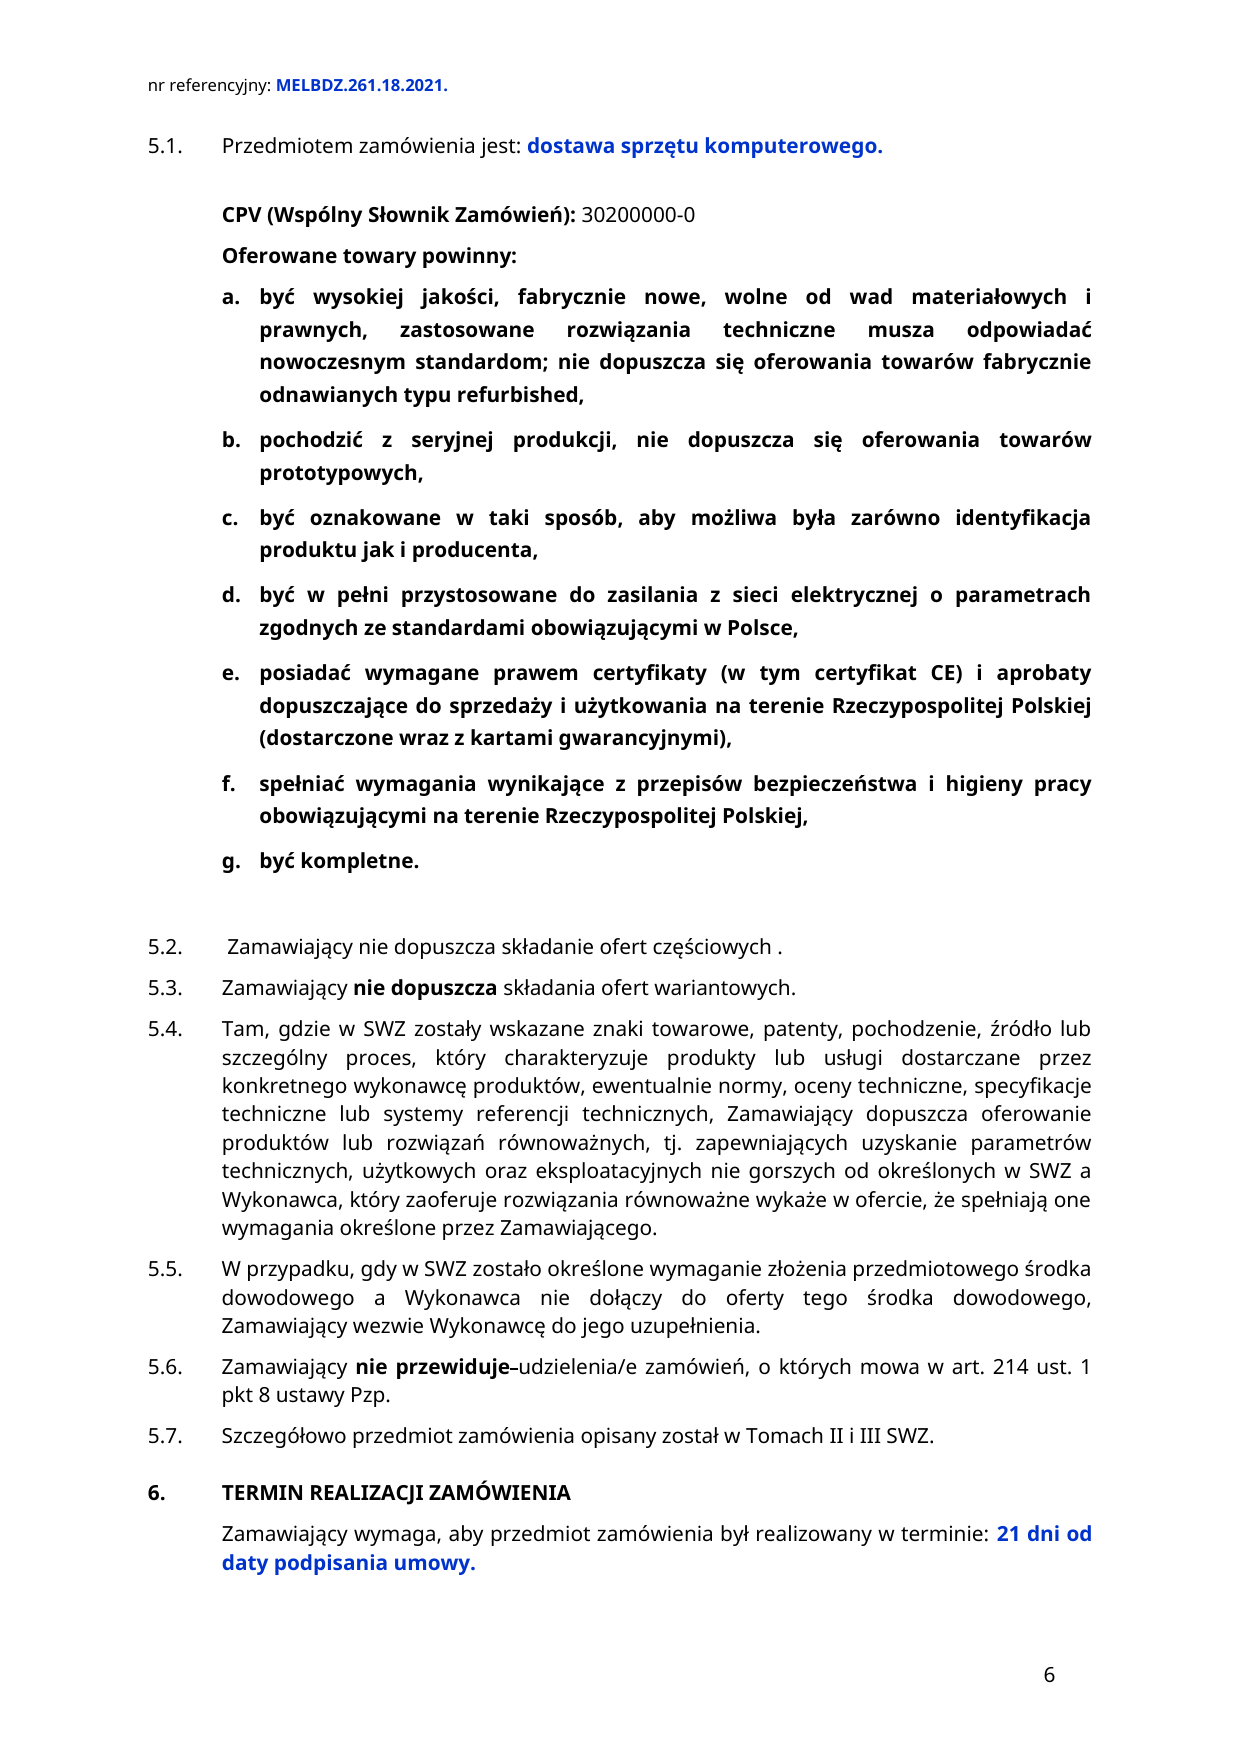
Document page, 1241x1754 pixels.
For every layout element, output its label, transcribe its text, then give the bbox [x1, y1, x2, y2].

list być kompletne. [222, 846, 1092, 875]
list posiadać wymagane prawem certyfikaty (w tym certyfikat CE) i aprobaty dopuszczające do sprzedaży i użytkowania na terenie Rzeczypospolitej Polskiej (dostarczone wraz z kartami gwarancyjnymi), [222, 658, 1092, 752]
text 5.2. Zamawiający nie dopuszcza składanie ofert częściowych . [148, 932, 1092, 961]
list być wysokiej jakości, fabrycznie nowe, wolne od wad materiałowych i prawnych, zastosowane rozwiązania techniczne musza odpowiadać nowoczesnym standardom; nie dopuszcza się oferowania towarów fabrycznie odnawianych typu refurbished, [222, 282, 1092, 408]
text CPV (Wspólny Słownik Zamówień): 30200000-0 [222, 200, 1092, 229]
text 5.3. Zamawiający nie dopuszcza składania ofert wariantowych. [148, 973, 1092, 1002]
list być oznakowane w taki sposób, aby możliwa była zarówno identyfikacja produktu jak i producenta, [222, 503, 1092, 564]
text 5.4. Tam, gdzie w SWZ zostały wskazane znaki towarowe, patenty, pochodzenie, źródło lub szczególny proces, który charakteryzuje produkty lub usługi dostarczane przez konkretnego wykonawcę produktów, ewentualnie normy, oceny techniczne, specyfikacje techniczne lub systemy referencji technicznych, Zamawiający dopuszcza oferowanie produktów lub rozwiązań równoważnych, tj. zapewniających uzyskanie parametrów technicznych, użytkowych oraz eksploatacyjnych nie gorszych od określonych w SWZ a Wykonawca, który zaoferuje rozwiązania równoważne wykaże w ofercie, że spełniają one wymagania określone przez Zamawiającego. [148, 1014, 1092, 1242]
list pochodzić z seryjnej produkcji, nie dopuszcza się oferowania towarów prototypowych, [222, 425, 1092, 486]
text Oferowane towary powinny: [222, 241, 1092, 270]
text 5.5. W przypadku, gdy w SWZ zostało określone wymaganie złożenia przedmiotowego środka dowodowego a Wykonawca nie dołączy do oferty tego środka dowodowego, Zamawiający wezwie Wykonawcę do jego uzupełnienia. [148, 1254, 1092, 1339]
list być w pełni przystosowane do zasilania z sieci elektrycznej o parametrach zgodnych ze standardami obowiązującymi w Polsce, [222, 581, 1092, 642]
text 5.1. Przedmiotem zamówienia jest: dostawa sprzętu komputerowego. [148, 131, 1092, 159]
text 6. TERMIN REALIZACJI ZAMÓWIENIA [148, 1478, 1092, 1507]
text 5.6. Zamawiający nie przewiduje udzielenia/e zamówień, o których mowa w art. 214 ust. 1 pkt 8 ustawy Pzp. [148, 1352, 1092, 1409]
text 5.7. Szczegółowo przedmiot zamówienia opisany został w Tomach II i III SWZ. [148, 1421, 1092, 1450]
list spełniać wymagania wynikające z przepisów bezpieczeństwa i higieny pracy obowiązującymi na terenie Rzeczypospolitej Polskiej, [222, 769, 1092, 830]
text Zamawiający wymaga, aby przedmiot zamówienia był realizowany w terminie: 21 dni od daty podpisania umowy. [222, 1519, 1092, 1576]
